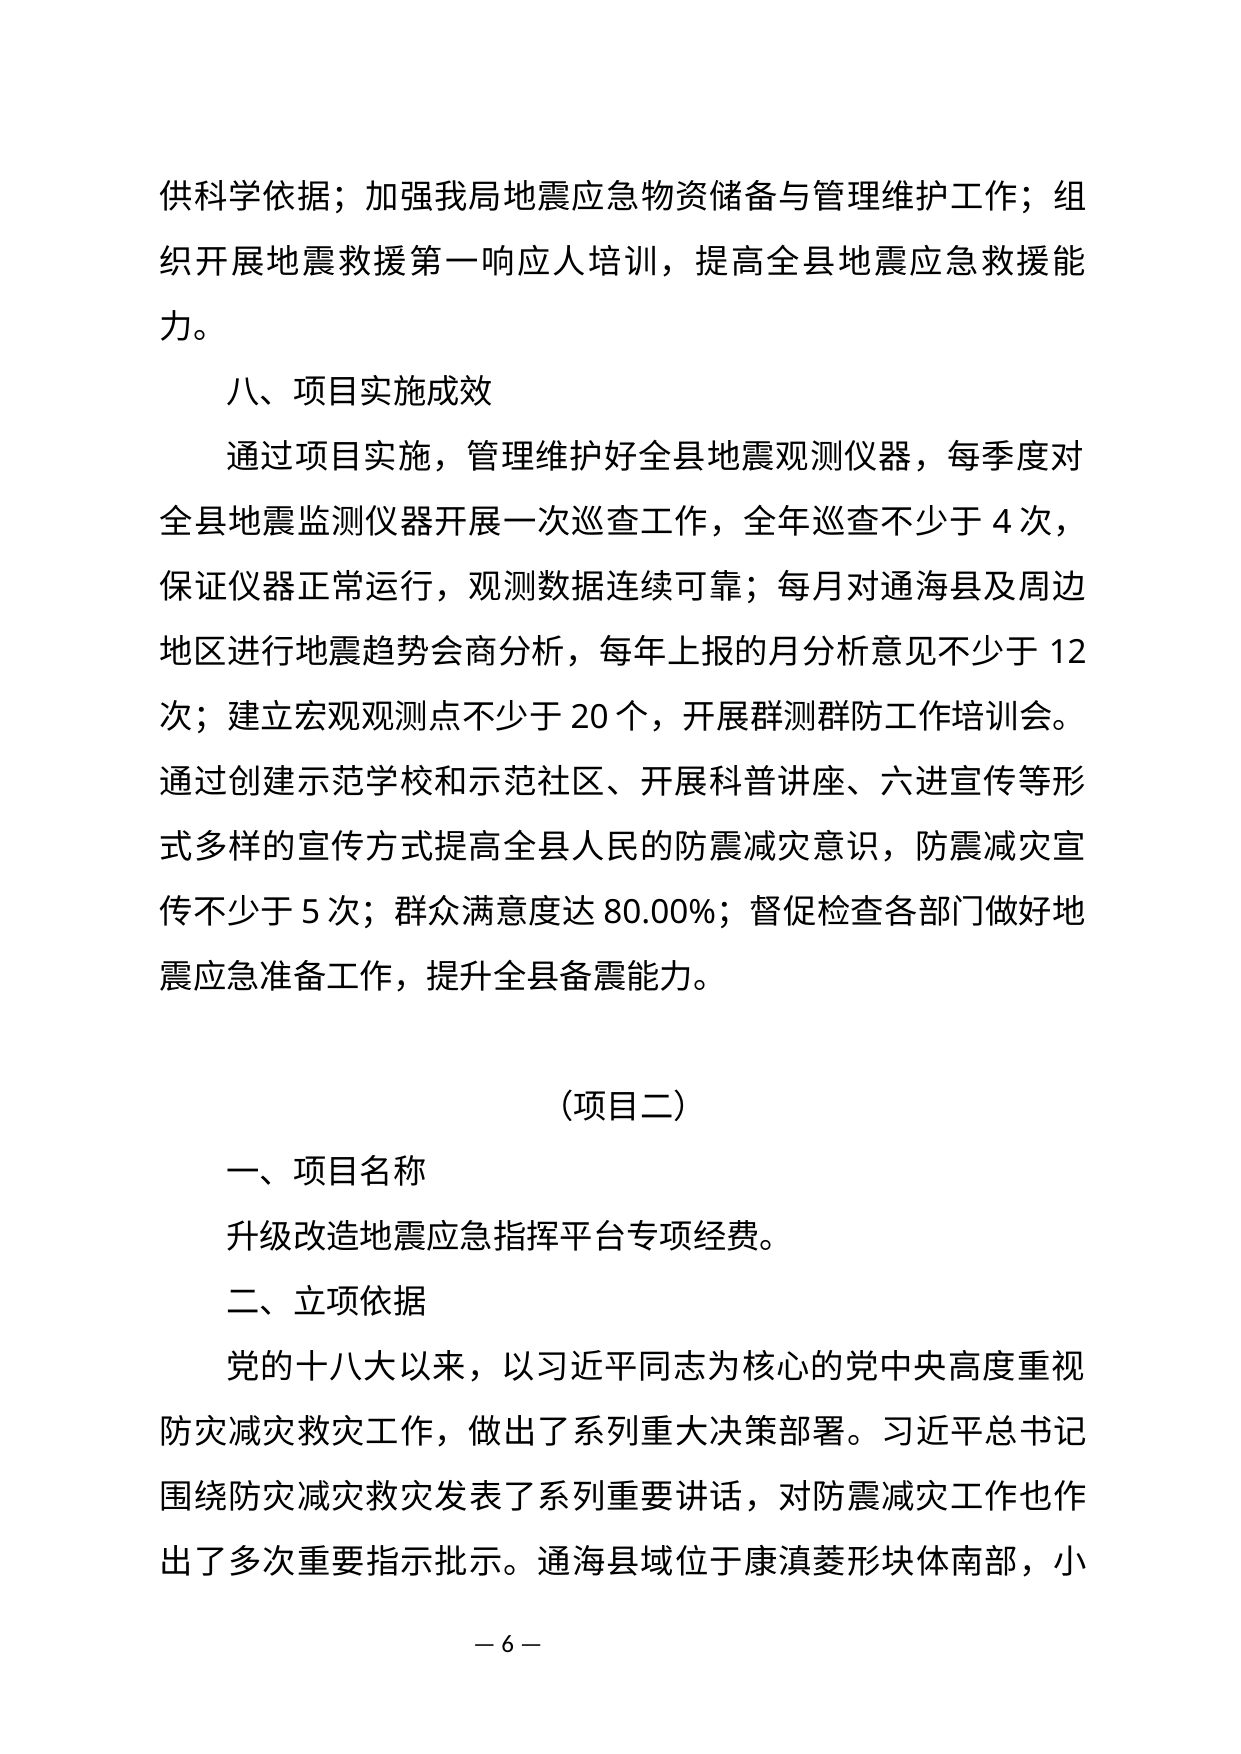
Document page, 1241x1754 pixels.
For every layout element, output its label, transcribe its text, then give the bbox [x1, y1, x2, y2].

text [159, 1332, 1087, 1592]
text 升级改造地震应急指挥平台专项经费。 [159, 1202, 1087, 1267]
text 一、项目名称 [159, 1137, 1087, 1202]
text 通过项目实施，管理维护好全县地震观测仪器，每季度对全县地震监测仪器开展一次巡查工作，全年巡查不少于4次，保证仪器正常运行，观测数据连续可靠；每月对通海县及周边地区进行地震趋势会商分析，每年上报的月分析意见不少于12次；建立宏观观测点不少于20个，开展群测群防工作培训会。通过创建示范学校和示范社区、开展科普讲座、六进宣传等形式多样的宣传方式提高全县人民的防震减灾意识，防震减灾宣传不少于5次；群众满意度达80.00%；督促检查各部门做好地震应急准备工作，提升全县备震能力。 [159, 422, 1087, 1007]
text （项目二） [159, 1072, 1087, 1137]
text 八、项目实施成效 [159, 357, 1087, 422]
text 二、立项依据 [159, 1267, 1087, 1332]
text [159, 162, 1087, 357]
